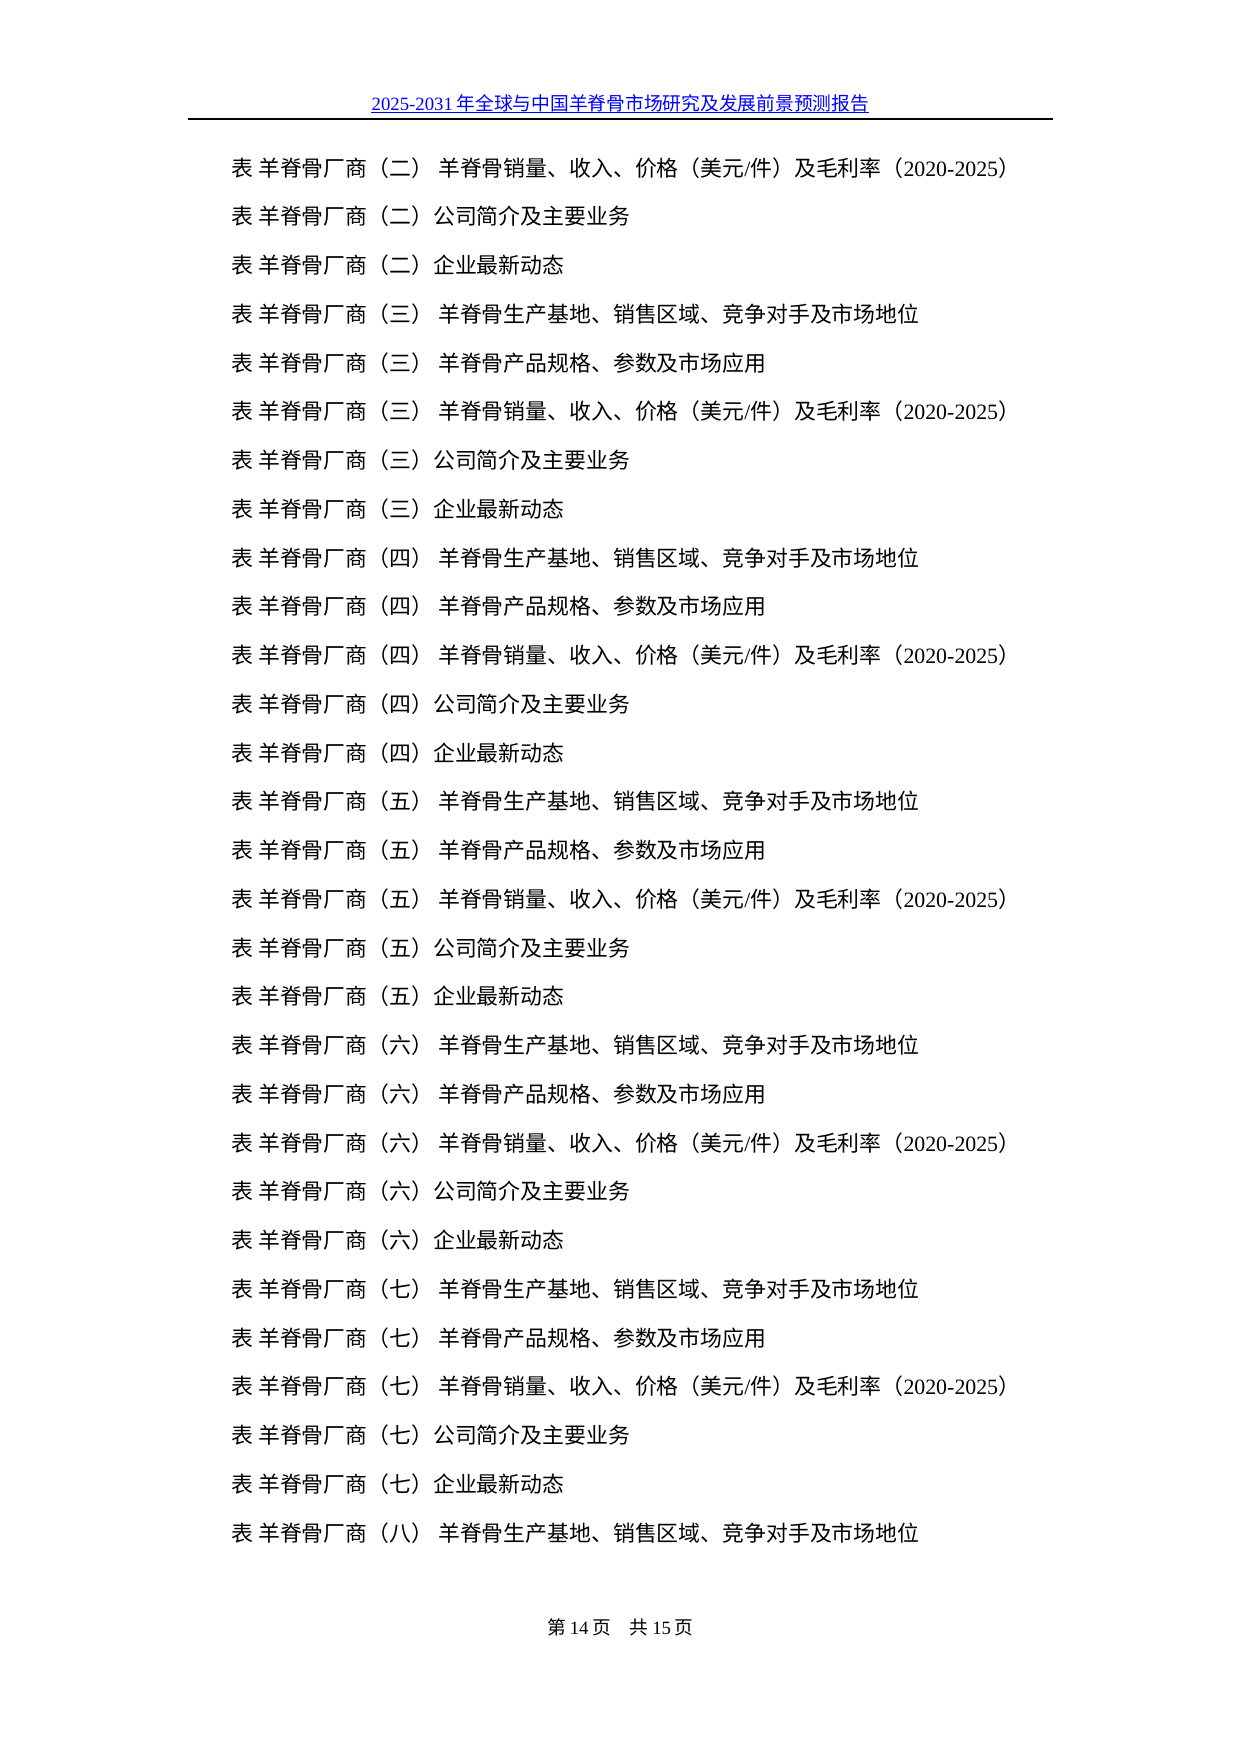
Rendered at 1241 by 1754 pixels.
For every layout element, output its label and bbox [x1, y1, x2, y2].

text [187, 150, 1053, 1548]
